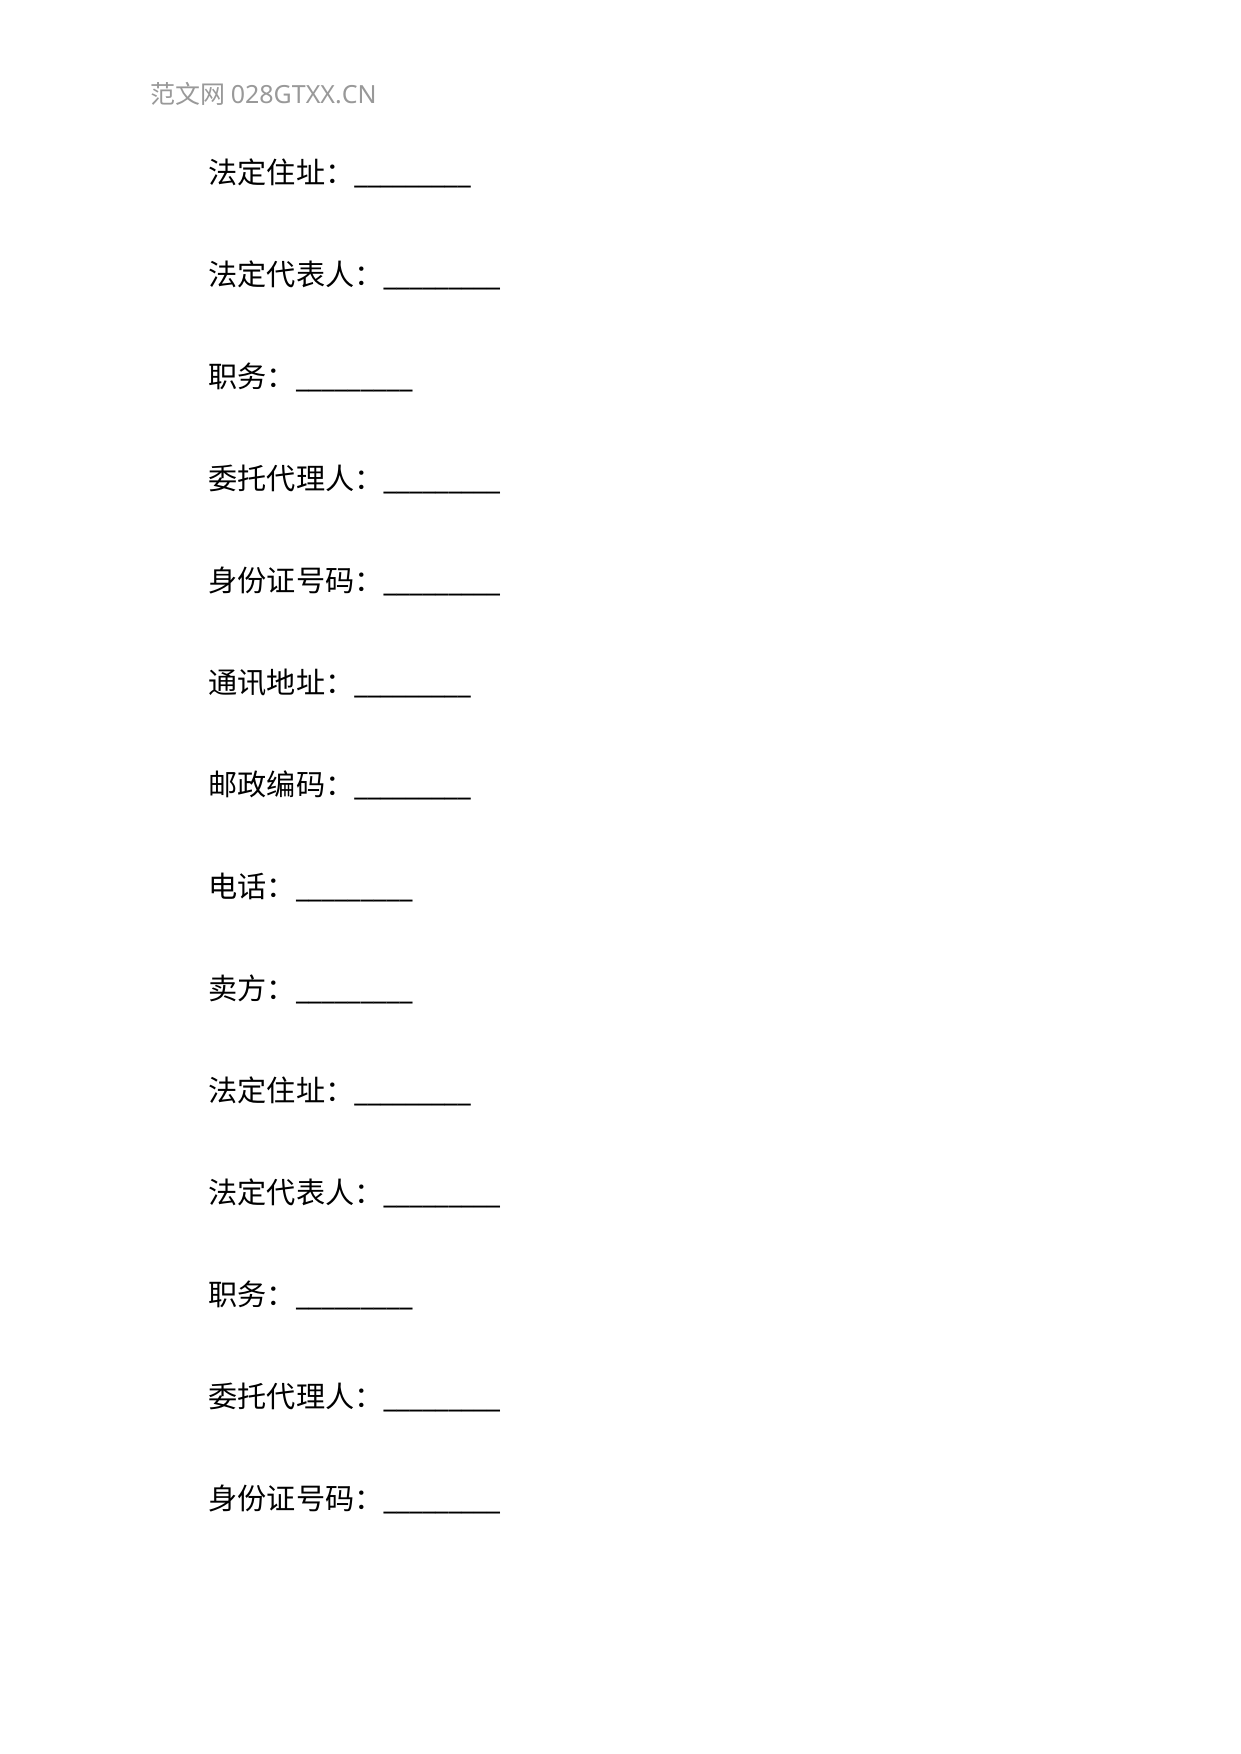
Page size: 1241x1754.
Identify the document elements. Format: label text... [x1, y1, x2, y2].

text 职务：_________ [150, 354, 1090, 396]
text 委托代理人：_________ [150, 1374, 1090, 1416]
text 法定代表人：_________ [150, 252, 1090, 294]
text 身份证号码：_________ [150, 558, 1090, 600]
text 委托代理人：_________ [150, 456, 1090, 498]
text 邮政编码：_________ [150, 762, 1090, 804]
text 法定住址：_________ [150, 1068, 1090, 1110]
text 法定代表人：_________ [150, 1170, 1090, 1212]
text 通讯地址：_________ [150, 660, 1090, 702]
text 职务：_________ [150, 1272, 1090, 1314]
text 身份证号码：_________ [150, 1476, 1090, 1518]
text 法定住址：_________ [150, 150, 1090, 192]
text 电话：_________ [150, 864, 1090, 906]
text 卖方：_________ [150, 966, 1090, 1008]
